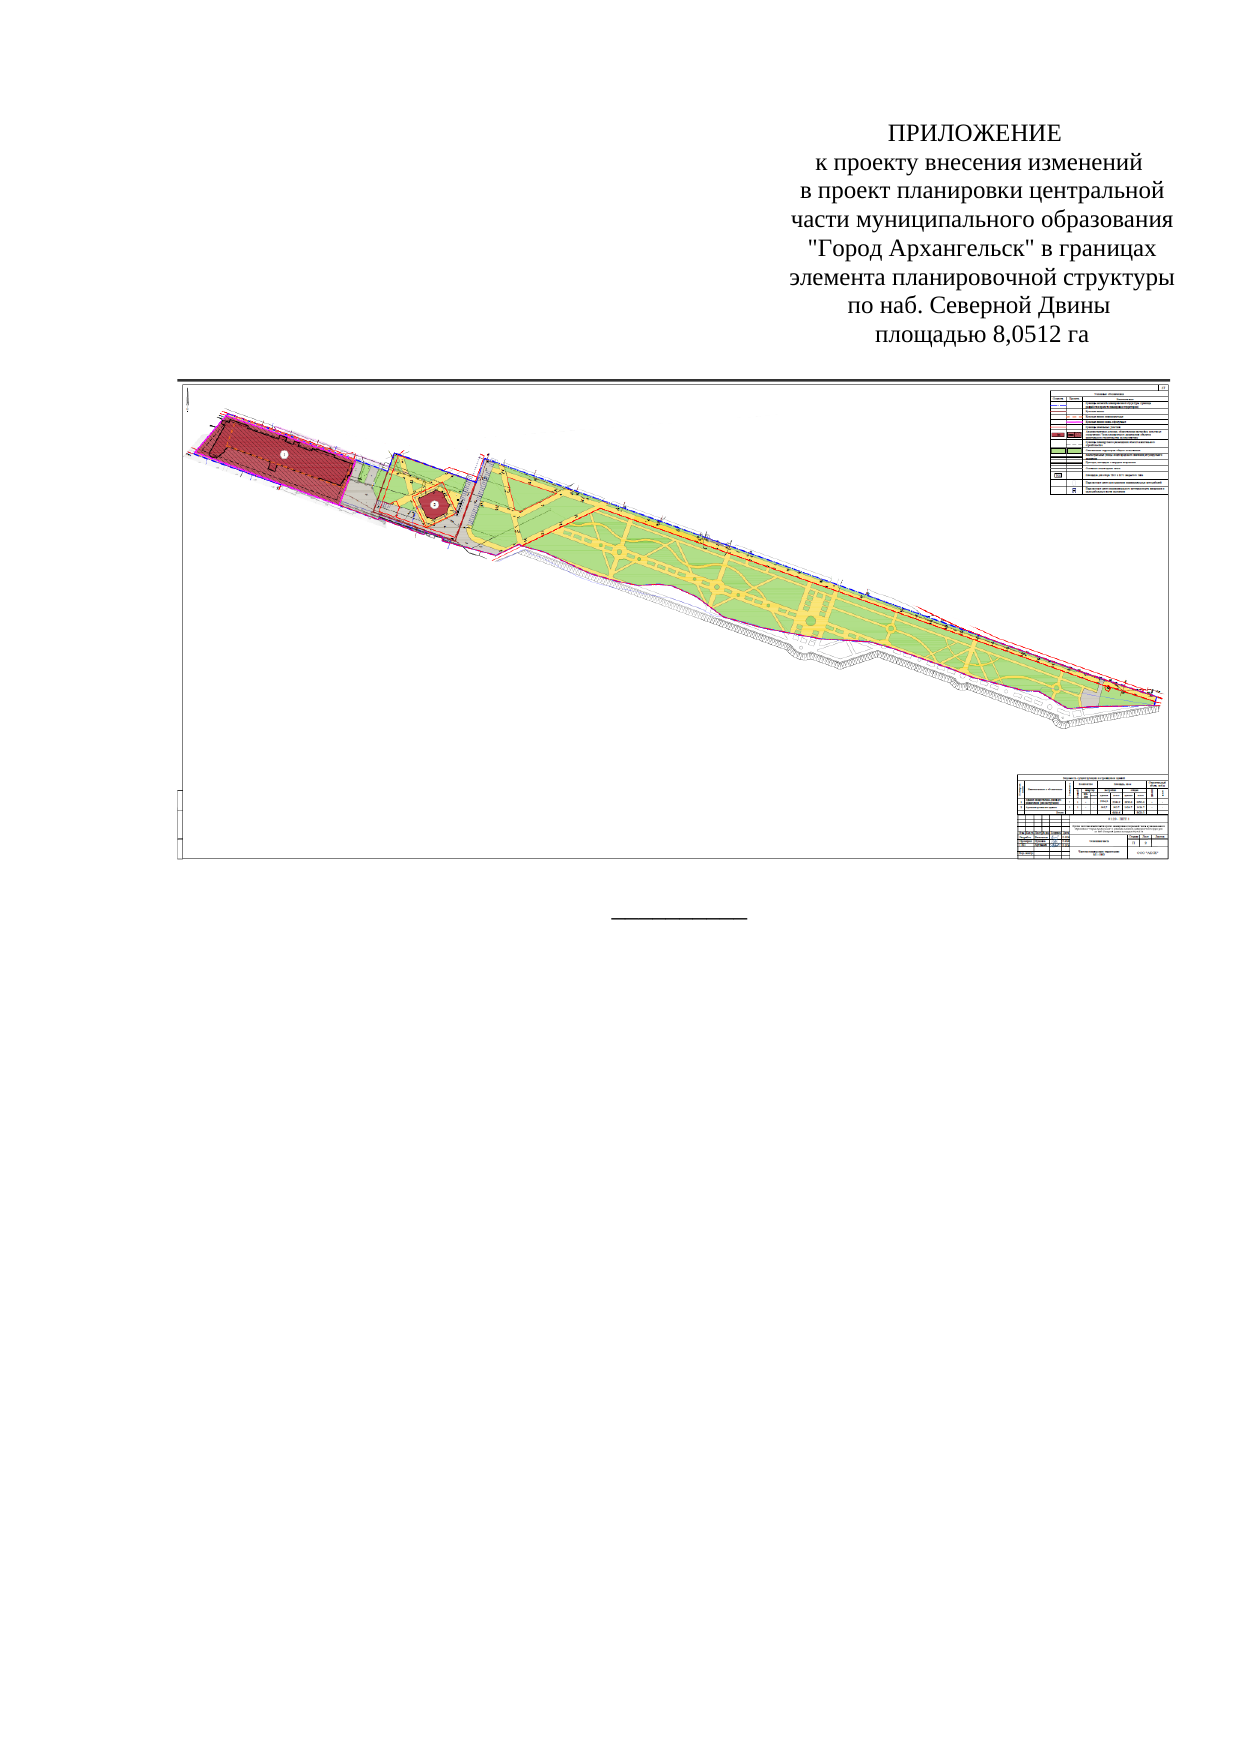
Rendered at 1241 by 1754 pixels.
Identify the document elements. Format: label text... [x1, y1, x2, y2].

text __________ [177, 892, 1181, 923]
picture [177, 379, 1171, 861]
text ПРИЛОЖЕНИЕ [768, 118, 1181, 147]
text к проекту внесения изменений в проект планировки центральной части муниципального образования "Город Архангельск" в границах элемента планировочной структуры по наб. Северной Двины площадью 8,0512 га [783, 147, 1181, 348]
